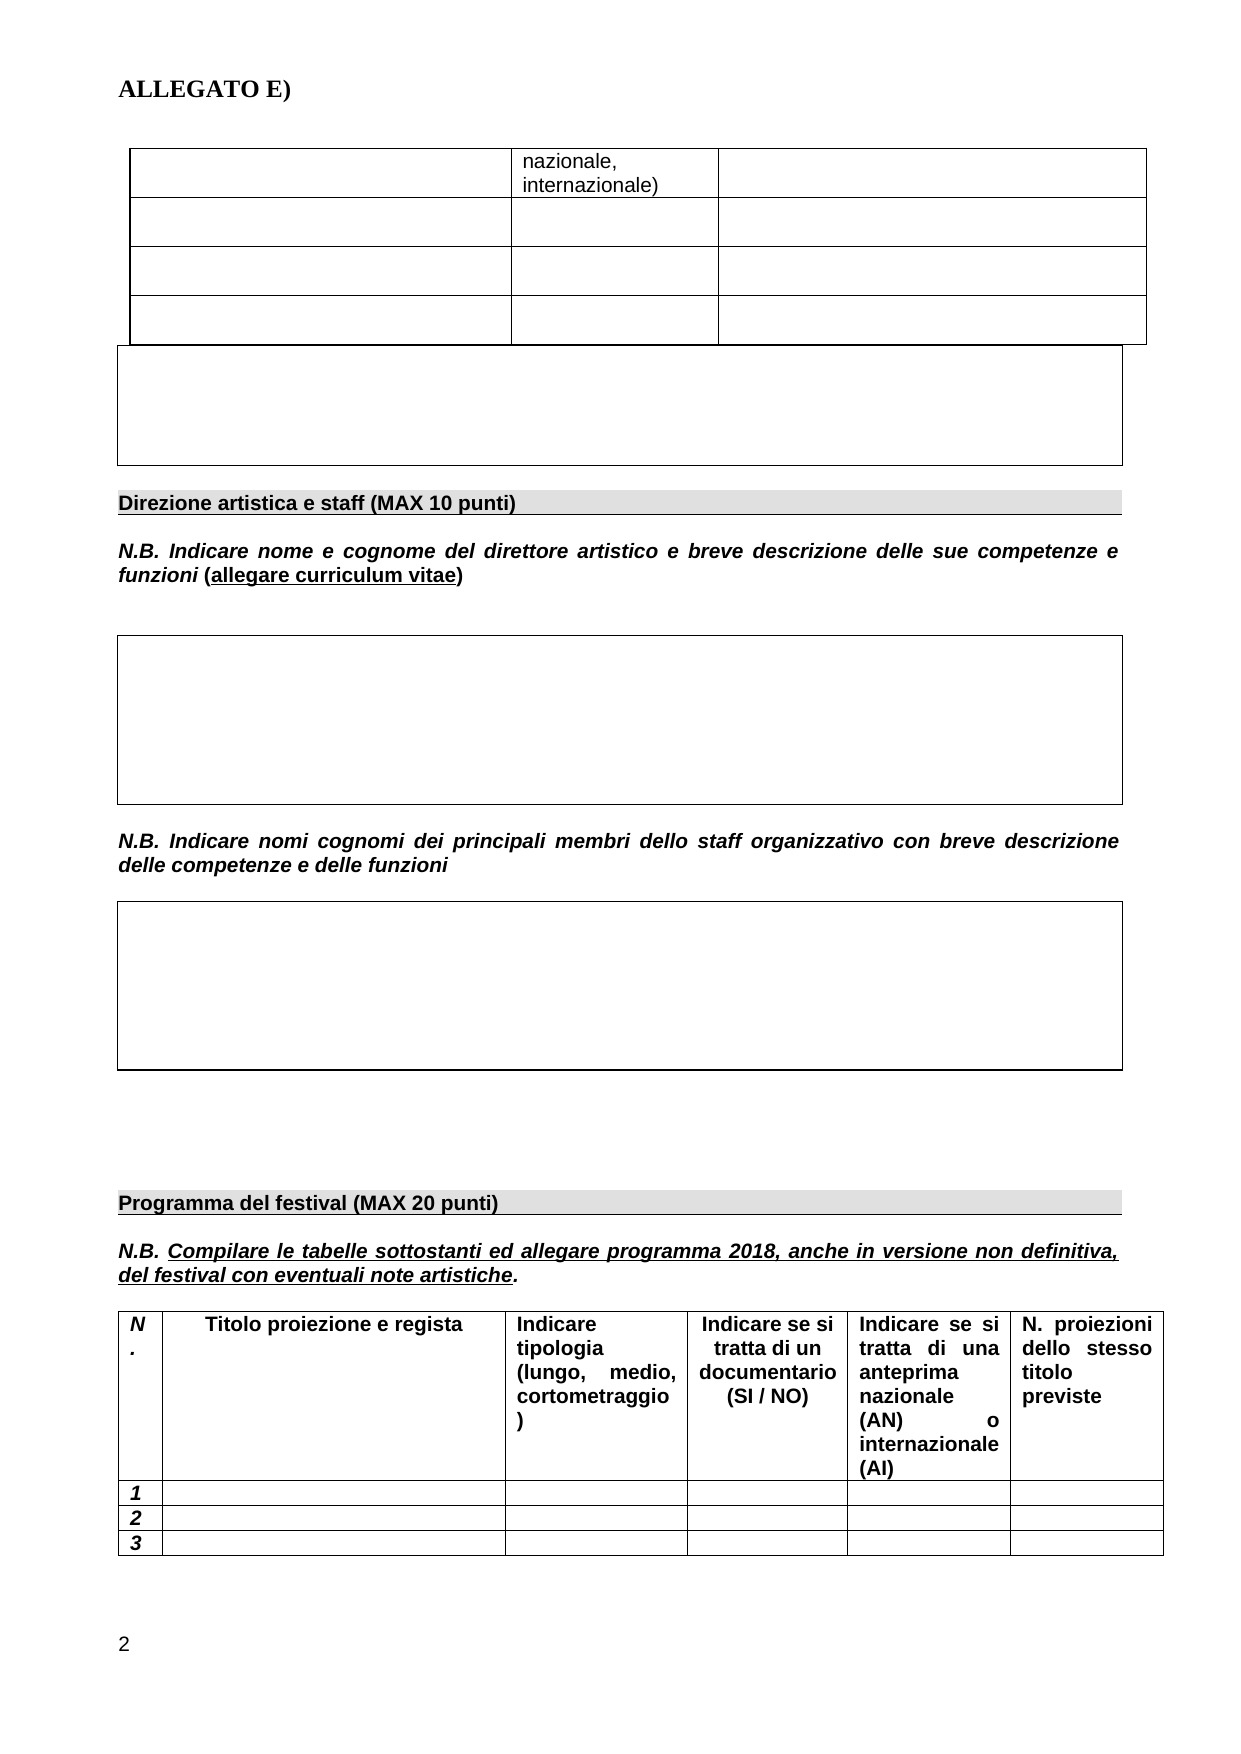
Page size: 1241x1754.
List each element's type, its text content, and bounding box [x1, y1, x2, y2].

table_cell [848, 1531, 1010, 1555]
table_header N. proiezioni dello stesso titolo previste [1011, 1312, 1163, 1480]
table_cell [848, 1481, 1010, 1505]
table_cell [131, 149, 511, 197]
table_header Indicare se si tratta di una anteprima nazionale (AN) o internazionale (AI) [848, 1312, 1010, 1480]
table_cell [131, 198, 511, 246]
table_cell [512, 296, 718, 343]
table_cell [719, 296, 1146, 343]
table_cell [131, 247, 511, 294]
text N.B. Indicare nome e cognome del direttore artistico e breve descrizione delle sue competenze e funzioni (allegare curriculum vitae) [118, 539, 1122, 587]
table_header N. [119, 1312, 162, 1480]
table_cell [688, 1506, 847, 1530]
table_cell [163, 1506, 505, 1530]
table_cell 3 [119, 1531, 162, 1555]
table_cell [688, 1481, 847, 1505]
table_cell [131, 296, 511, 343]
table_cell [506, 1531, 687, 1555]
table_cell [1011, 1481, 1163, 1505]
table_cell [506, 1481, 687, 1505]
table_header Titolo proiezione e regista [163, 1312, 505, 1480]
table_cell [512, 149, 718, 197]
table_cell [1011, 1531, 1163, 1555]
table_cell [719, 198, 1146, 246]
table_cell [512, 247, 718, 294]
table_header Indicare tipologia (lungo, medio, cortometraggio) [506, 1312, 687, 1480]
table_cell [848, 1506, 1010, 1530]
table_cell [163, 1481, 505, 1505]
text N.B. Compilare le tabelle sottostanti ed allegare programma 2018, anche in versione non definitiva, del festival con eventuali note artistiche. [118, 1239, 1122, 1287]
table_cell 1 [119, 1481, 162, 1505]
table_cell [719, 149, 1146, 197]
text Direzione artistica e staff (MAX 10 punti) [118, 490, 1122, 514]
table_cell 2 [119, 1506, 162, 1530]
table_cell [688, 1531, 847, 1555]
text N.B. Indicare nomi cognomi dei principali membri dello staff organizzativo con breve descrizione delle competenze e delle funzioni [118, 829, 1122, 877]
table_cell [506, 1506, 687, 1530]
table_cell [512, 198, 718, 246]
table_cell [1011, 1506, 1163, 1530]
table_header Indicare se si tratta di un documentario (SI / NO) [688, 1312, 847, 1480]
table_cell [163, 1531, 505, 1555]
table_cell [719, 247, 1146, 294]
text Programma del festival (MAX 20 punti) [118, 1190, 1122, 1214]
